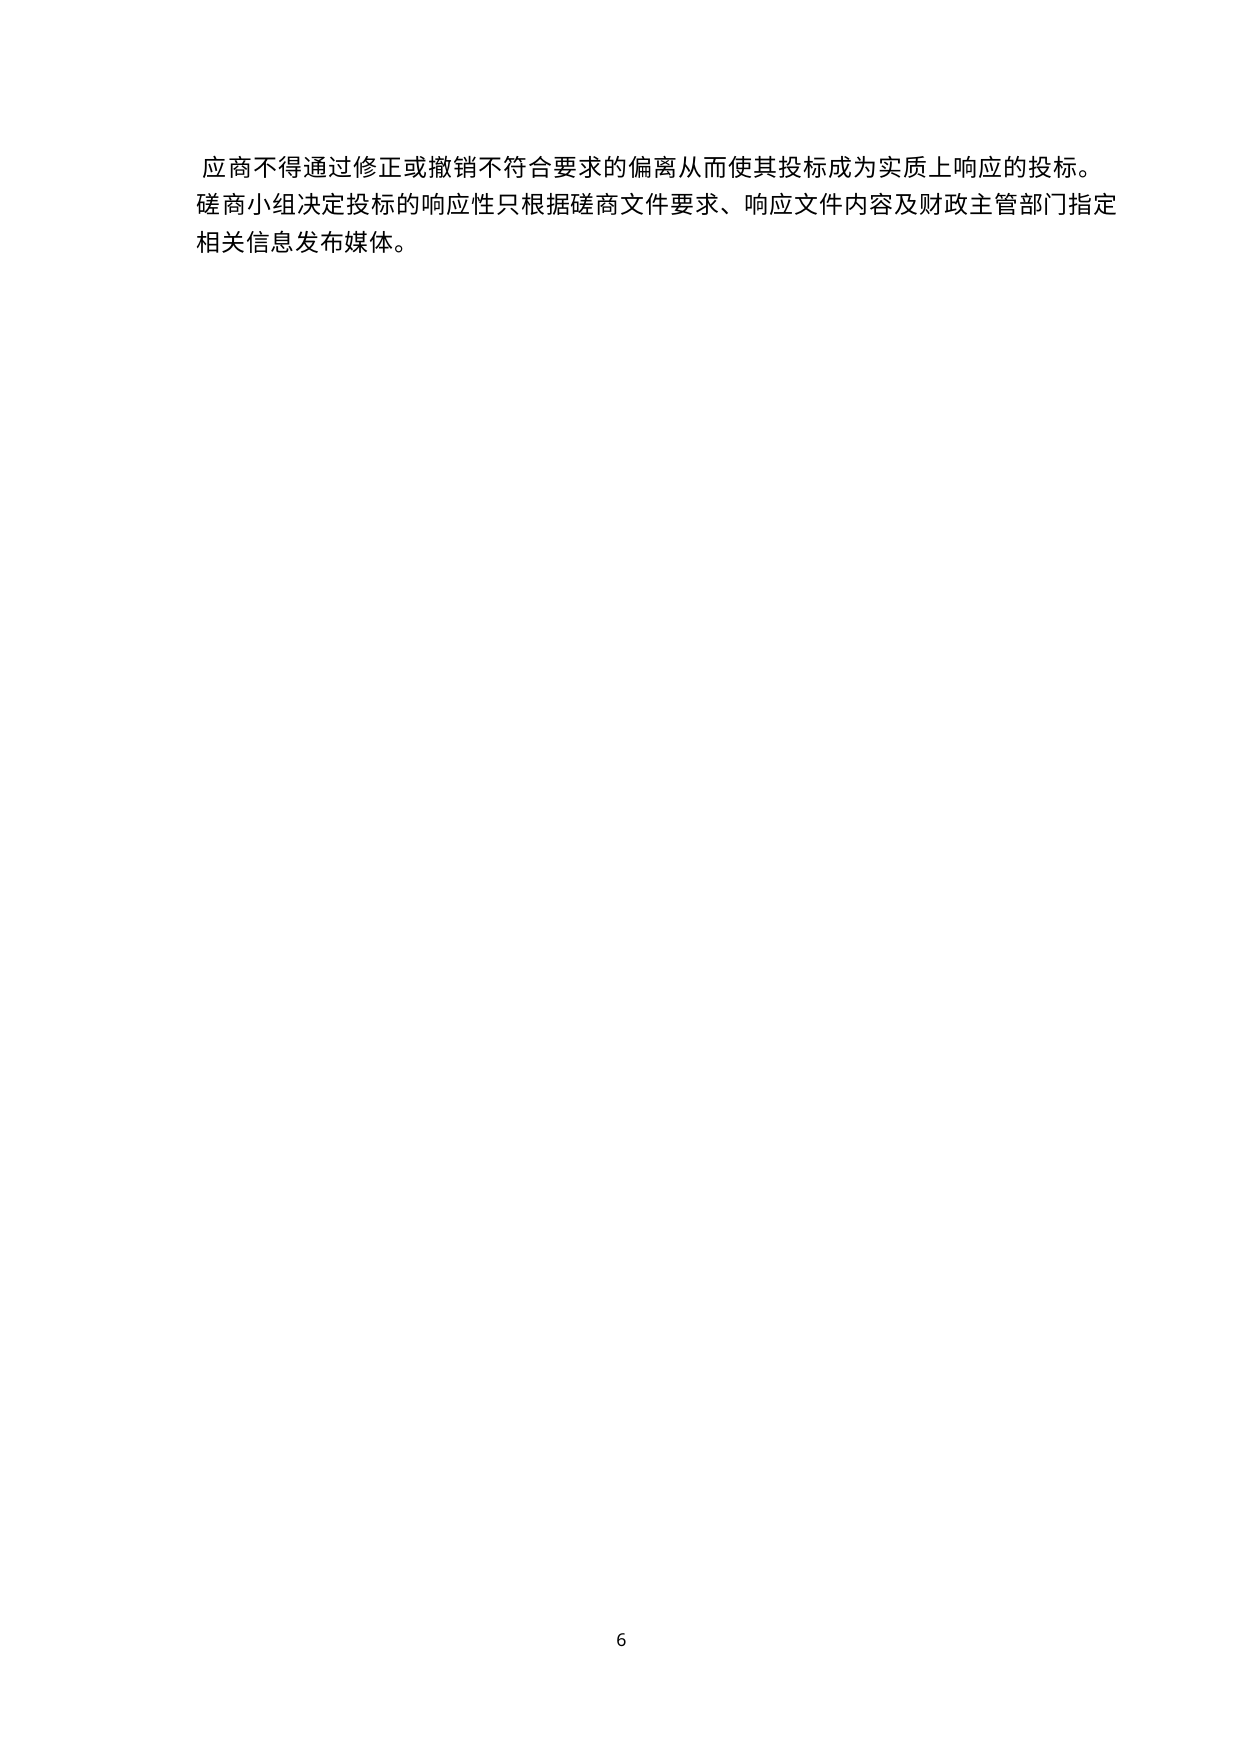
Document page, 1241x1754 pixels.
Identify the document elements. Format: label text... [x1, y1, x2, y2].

text 应商不得通过修正或撤销不符合要求的偏离从而使其投标成为实质上响应的投标。 磋商小组决定投标的响应性只根据磋商文件要求、响应文件内容及财政主管部门指定 相关信息发布媒体。 [196, 149, 1119, 258]
